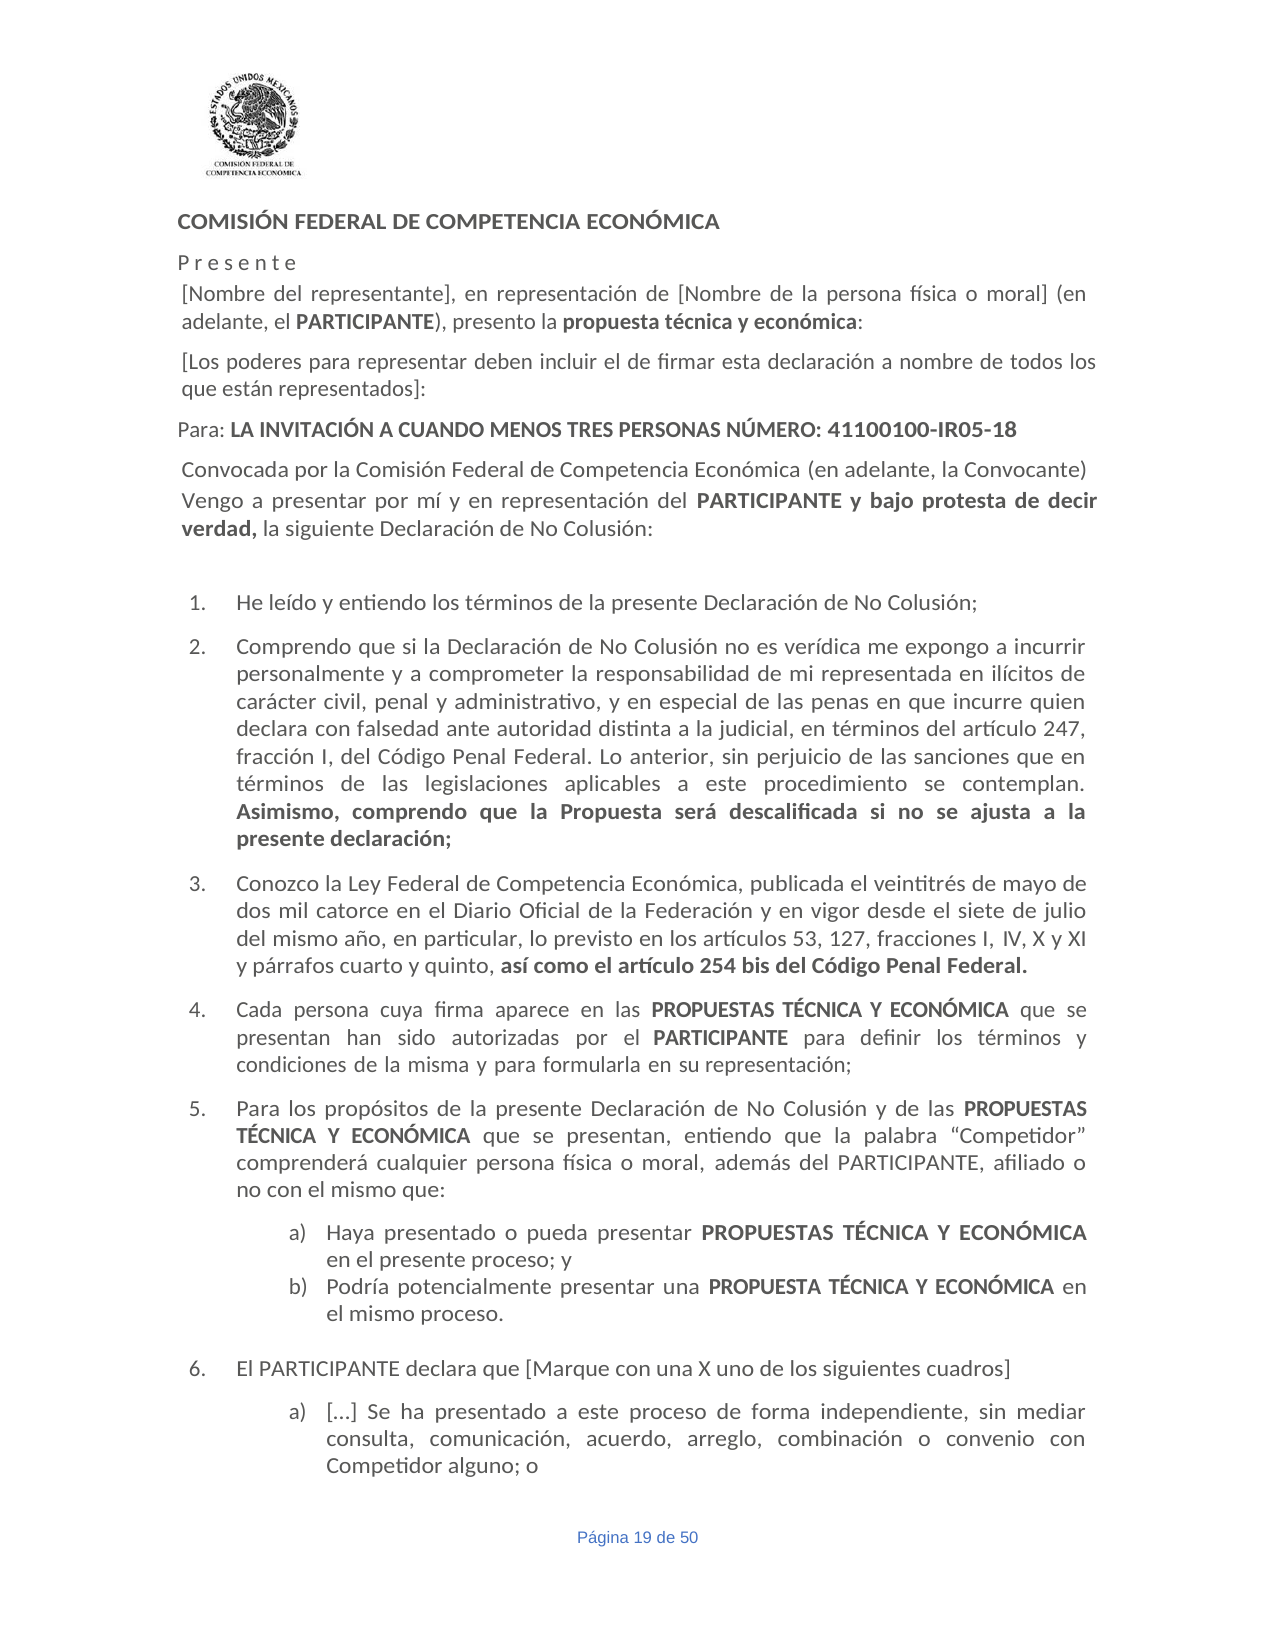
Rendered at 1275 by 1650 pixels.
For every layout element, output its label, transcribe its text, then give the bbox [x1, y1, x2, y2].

list Cada persona cuya firma aparece en las PROPUESTAS TÉCNICA Y ECONÓMICA que se presentan han sido autorizadas por el PARTICIPANTE para definir los términos y condiciones de la misma y para formularla en su representación; [189, 996, 1087, 1078]
text Vengo a presentar por mí y en representación del PARTICIPANTE y bajo protesta de decir verdad, la siguiente Declaración de No Colusión: [181, 487, 1098, 542]
list Haya presentado o pueda presentar PROPUESTAS TÉCNICA Y ECONÓMICA en el presente proceso; y [288, 1219, 1087, 1273]
picture [188, 73, 322, 179]
list Comprendo que si la Declaración de No Colusión no es verídica me expongo a incurrir personalmente y a comprometer la responsabilidad de mi representada en ilícitos de carácter civil, penal y administrativo, y en especial de las penas en que incurre quien declara con falsedad ante autoridad distinta a la judicial, en términos del artículo 247, fracción I, del Código Penal Federal. Lo anterior, sin perjuicio de las sanciones que en términos de las legislaciones aplicables a este procedimiento se contemplan. Asimismo, comprendo que la Propuesta será descalificada si no se ajusta a la presente declaración; [189, 633, 1087, 853]
list El PARTICIPANTE declara que [Marque con una X uno de los siguientes cuadros] [189, 1355, 1087, 1382]
list Conozco la Ley Federal de Competencia Económica, publicada el veintitrés de mayo de dos mil catorce en el Diario Oficial de la Federación y en vigor desde el siete de julio del mismo año, en particular, lo previsto en los artículos 53, 127, fracciones I, IV, X y XI y párrafos cuarto y quinto, así como el artículo 254 bis del Código Penal Federal. [189, 869, 1087, 979]
text P r e s e n t e [177, 248, 1098, 276]
text Para: LA INVITACIÓN A CUANDO MENOS TRES PERSONAS NÚMERO: 41100100-IR05-18 [177, 415, 1098, 443]
text [Los poderes para representar deben incluir el de firmar esta declaración a nombre de todos los que están representados]: [181, 347, 1098, 402]
list Podría potencialmente presentar una PROPUESTA TÉCNICA Y ECONÓMICA en el mismo proceso. [288, 1273, 1087, 1327]
list He leído y entiendo los términos de la presente Declaración de No Colusión; [189, 588, 1098, 616]
text Convocada por la Comisión Federal de Competencia Económica (en adelante, la Convocante) [181, 455, 1098, 483]
list Para los propósitos de la presente Declaración de No Colusión y de las PROPUESTAS TÉCNICA Y ECONÓMICA que se presentan, entiendo que la palabra “Competidor” comprenderá cualquier persona física o moral, además del PARTICIPANTE, afiliado o no con el mismo que: [189, 1095, 1087, 1203]
text [Nombre del representante], en representación de [Nombre de la persona física o moral] (en adelante, el PARTICIPANTE), presento la propuesta técnica y económica: [181, 280, 1088, 335]
list […] Se ha presentado a este proceso de forma independiente, sin mediar consulta, comunicación, acuerdo, arreglo, combinación o convenio con Competidor alguno; o [288, 1398, 1087, 1479]
text COMISIÓN FEDERAL DE COMPETENCIA ECONÓMICA [177, 207, 1098, 235]
